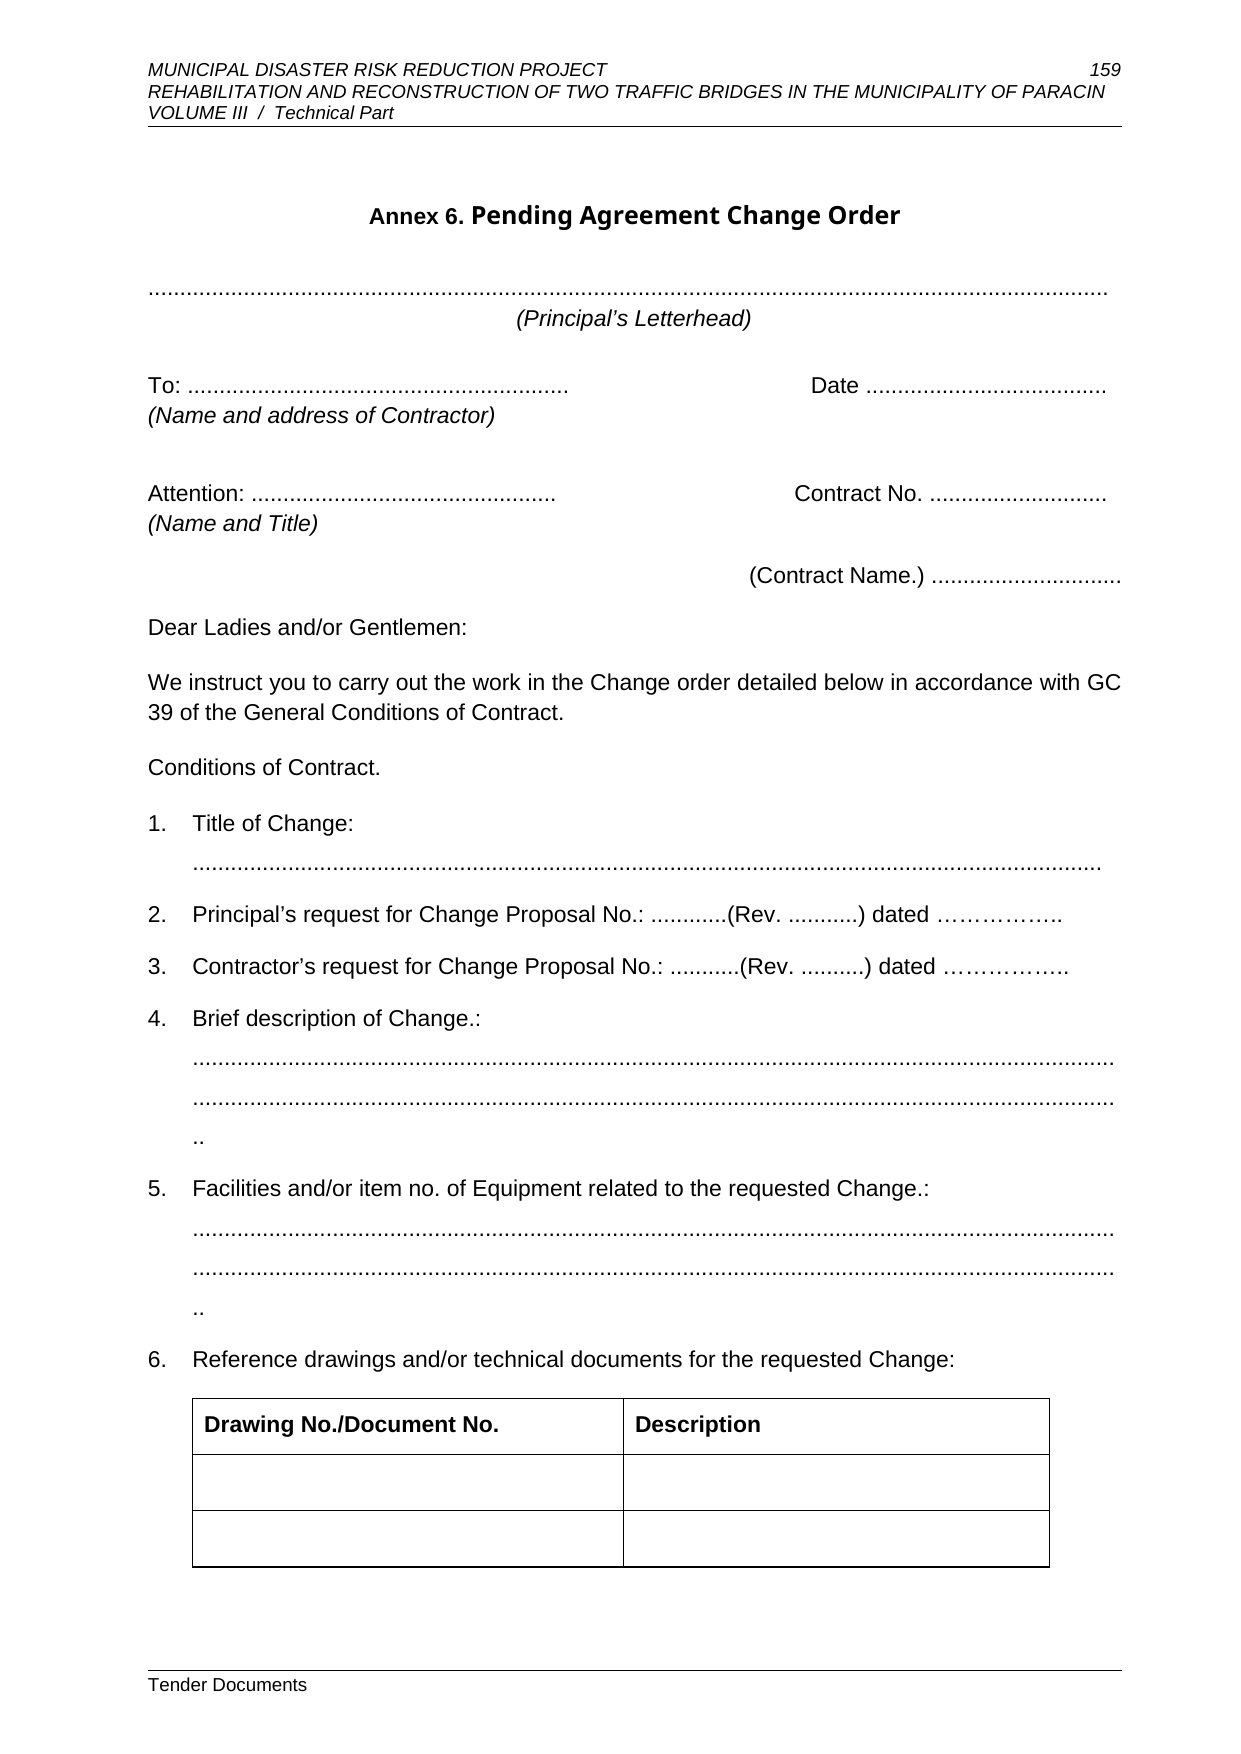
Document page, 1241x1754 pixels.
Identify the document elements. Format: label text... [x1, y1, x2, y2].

text 6. Reference drawings and/or technical documents for the requested Change: [148, 1346, 1122, 1372]
text 1. Title of Change: ............................................................................................................................................... [148, 809, 1122, 875]
table_cell [624, 1455, 1049, 1510]
text 5. Facilities and/or item no. of Equipment related to the requested Change.: .................................................................................................................................................................................................................................................................................................... [148, 1175, 1122, 1320]
text 3. Contractor’s request for Change Proposal No.: ...........(Rev. ..........) dated …………….. [148, 953, 1122, 979]
text Dear Ladies and/or Gentlemen: [148, 614, 1122, 640]
text We instruct you to carry out the work in the Change order detailed below in accordance with GC 39 of the General Conditions of Contract. [148, 669, 1122, 725]
text (Name and address of Contractor) [148, 402, 1122, 429]
text Conditions of Contract. [148, 754, 1122, 781]
list Annex 6. Pending Agreement Change Order [148, 198, 1122, 232]
text 2. Principal’s request for Change Proposal No.: ............(Rev. ...........) dated …………….. [148, 901, 1122, 927]
text (Principal’s Letterhead) [148, 304, 1122, 331]
text (Name and Title) [148, 510, 1122, 536]
table_cell [193, 1455, 623, 1510]
text Attention: ................................................ Contract No. ............................ [148, 479, 1122, 506]
text (Contract Name.) .............................. [148, 562, 1122, 588]
text To: ............................................................ Date ...................................... [148, 372, 1122, 399]
text ....................................................................................................................................................... [148, 274, 1122, 301]
table_cell [193, 1511, 623, 1566]
text 4. Brief description of Change.: .................................................................................................................................................................................................................................................................................................... [148, 1005, 1122, 1150]
table_header Drawing No./Document No. [193, 1399, 623, 1454]
table_header Description [624, 1399, 1049, 1454]
table_cell [624, 1511, 1049, 1566]
